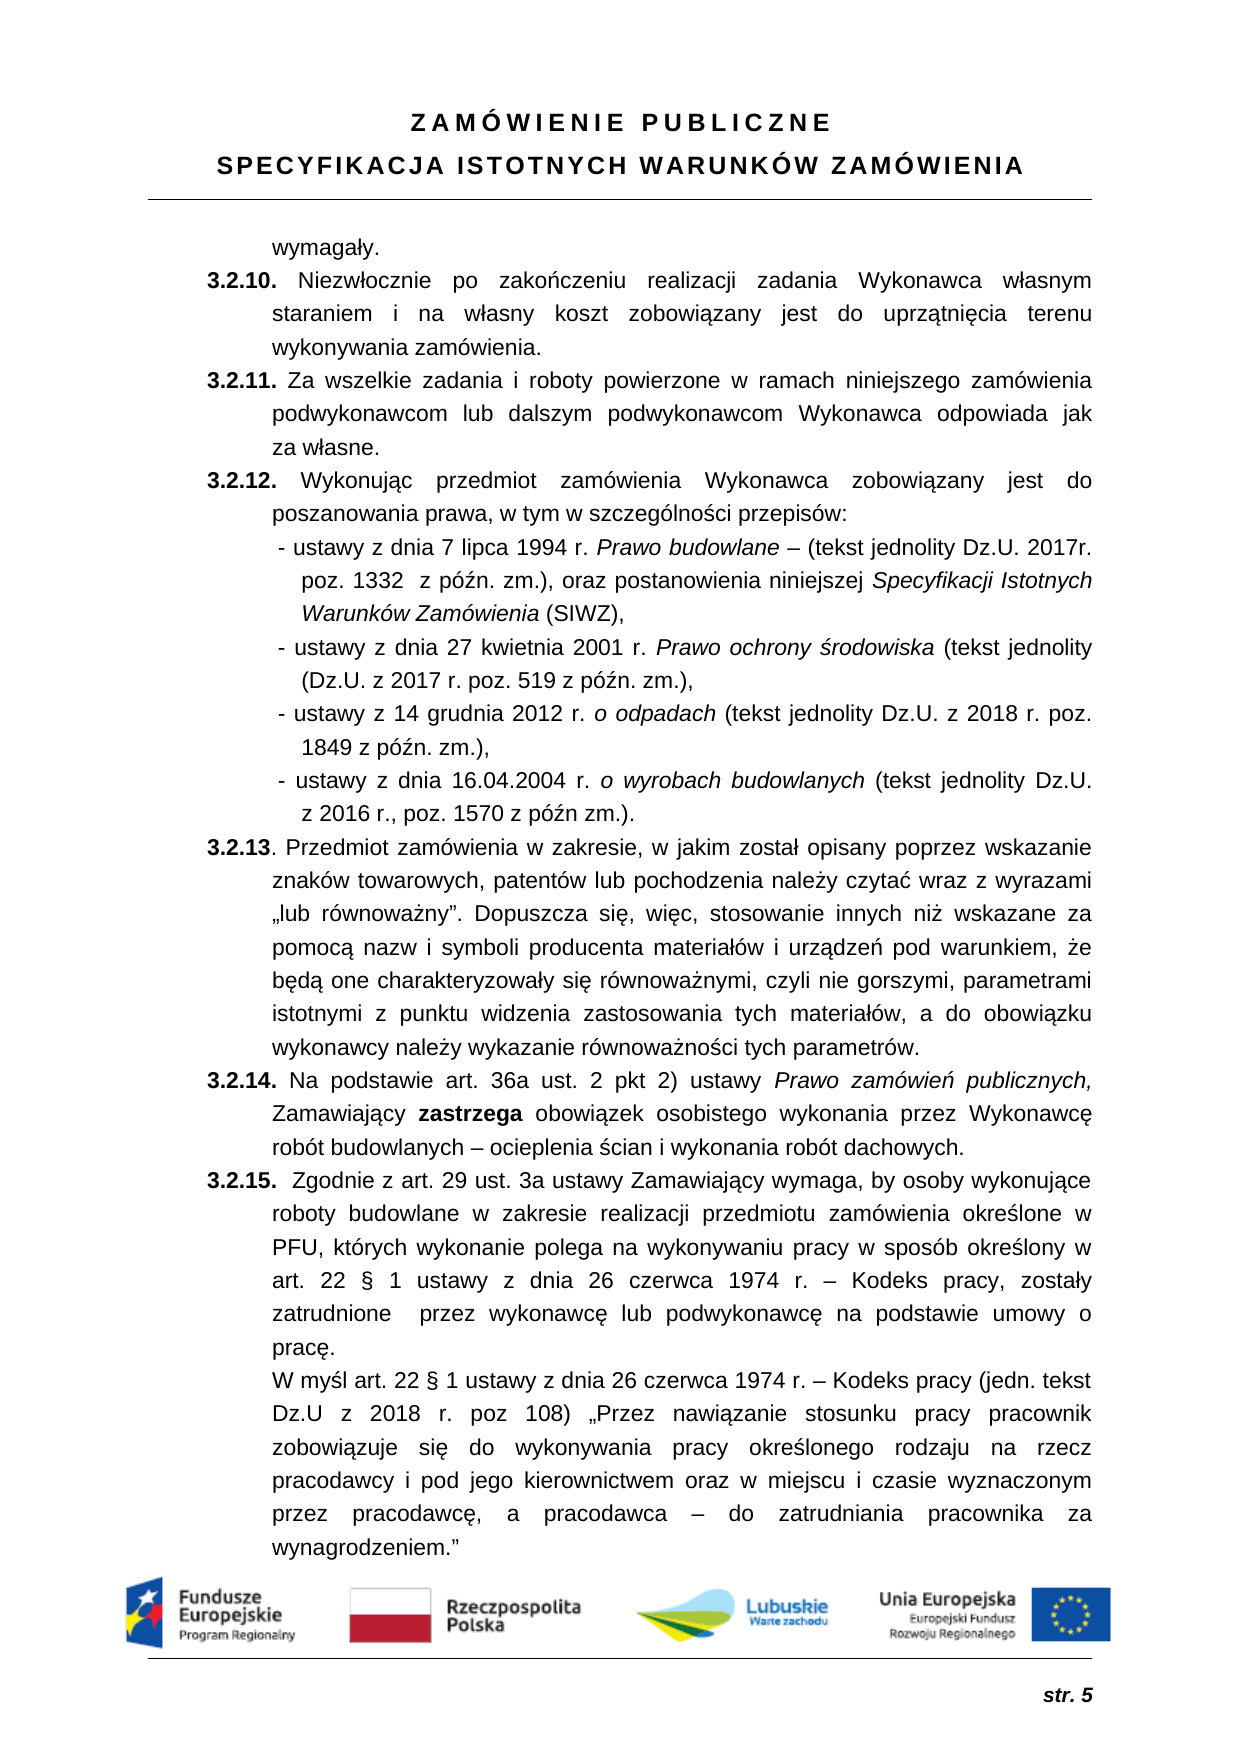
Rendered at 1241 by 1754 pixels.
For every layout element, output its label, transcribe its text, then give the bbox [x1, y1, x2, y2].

text W myśl art. 22 § 1 ustawy z dnia 26 czerwca 1974 r. – Kodeks pracy (jedn. tekst Dz.U z 2018 r. poz 108) „Przez nawiązanie stosunku pracy pracownik zobowiązuje się do wykonywania pracy określonego rodzaju na rzecz pracodawcy i pod jego kierownictwem oraz w miejscu i czasie wyznaczonym przez pracodawcę, a pracodawca – do zatrudniania pracownika za wynagrodzeniem.” [272, 1362, 1092, 1562]
text 3.2.15. Zgodnie z art. 29 ust. 3a ustawy Zamawiający wymaga, by osoby wykonujące roboty budowlane w zakresie realizacji przedmiotu zamówienia określone w PFU, których wykonanie polega na wykonywaniu pracy w sposób określony w art. 22 § 1 ustawy z dnia 26 czerwca 1974 r. – Kodeks pracy, zostały zatrudnione przez wykonawcę lub podwykonawcę na podstawie umowy o pracę. [207, 1162, 1092, 1362]
text - ustawy z dnia 16.04.2004 r. o wyrobach budowlanych (tekst jednolity Dz.U. z 2016 r., poz. 1570 z późn zm.). [278, 762, 1092, 828]
picture [111, 1572, 1129, 1663]
text 3.2.10. Niezwłocznie po zakończeniu realizacji zadania Wykonawca własnym staraniem i na własny koszt zobowiązany jest do uprzątnięcia terenu wykonywania zamówienia. [207, 262, 1092, 362]
text - ustawy z 14 grudnia 2012 r. o odpadach (tekst jednolity Dz.U. z 2018 r. poz. 1849 z późn. zm.), [278, 695, 1092, 762]
text 3.2.12. Wykonując przedmiot zamówienia Wykonawca zobowiązany jest do poszanowania prawa, w tym w szczególności przepisów: [207, 462, 1092, 528]
text 3.2.11. Za wszelkie zadania i roboty powierzone w ramach niniejszego zamówienia podwykonawcom lub dalszym podwykonawcom Wykonawca odpowiada jak za własne. [207, 362, 1092, 462]
text - ustawy z dnia 27 kwietnia 2001 r. Prawo ochrony środowiska (tekst jednolity (Dz.U. z 2017 r. poz. 519 z późn. zm.), [278, 628, 1092, 695]
text 3.2.14. Na podstawie art. 36a ust. 2 pkt 2) ustawy Prawo zamówień publicznych, Zamawiający zastrzega obowiązek osobistego wykonania przez Wykonawcę robót budowlanych – ocieplenia ścian i wykonania robót dachowych. [207, 1062, 1092, 1162]
text - ustawy z dnia 7 lipca 1994 r. Prawo budowlane – (tekst jednolity Dz.U. 2017r. poz. 1332 z późn. zm.), oraz postanowienia niniejszej Specyfikacji Istotnych Warunków Zamówienia (SIWZ), [278, 528, 1092, 628]
text 3.2.13. Przedmiot zamówienia w zakresie, w jakim został opisany poprzez wskazanie znaków towarowych, patentów lub pochodzenia należy czytać wraz z wyrazami „lub równoważny”. Dopuszcza się, więc, stosowanie innych niż wskazane za pomocą nazw i symboli producenta materiałów i urządzeń pod warunkiem, że będą one charakteryzowały się równoważnymi, czyli nie gorszymi, parametrami istotnymi z punktu widzenia zastosowania tych materiałów, a do obowiązku wykonawcy należy wykazanie równoważności tych parametrów. [207, 828, 1092, 1062]
